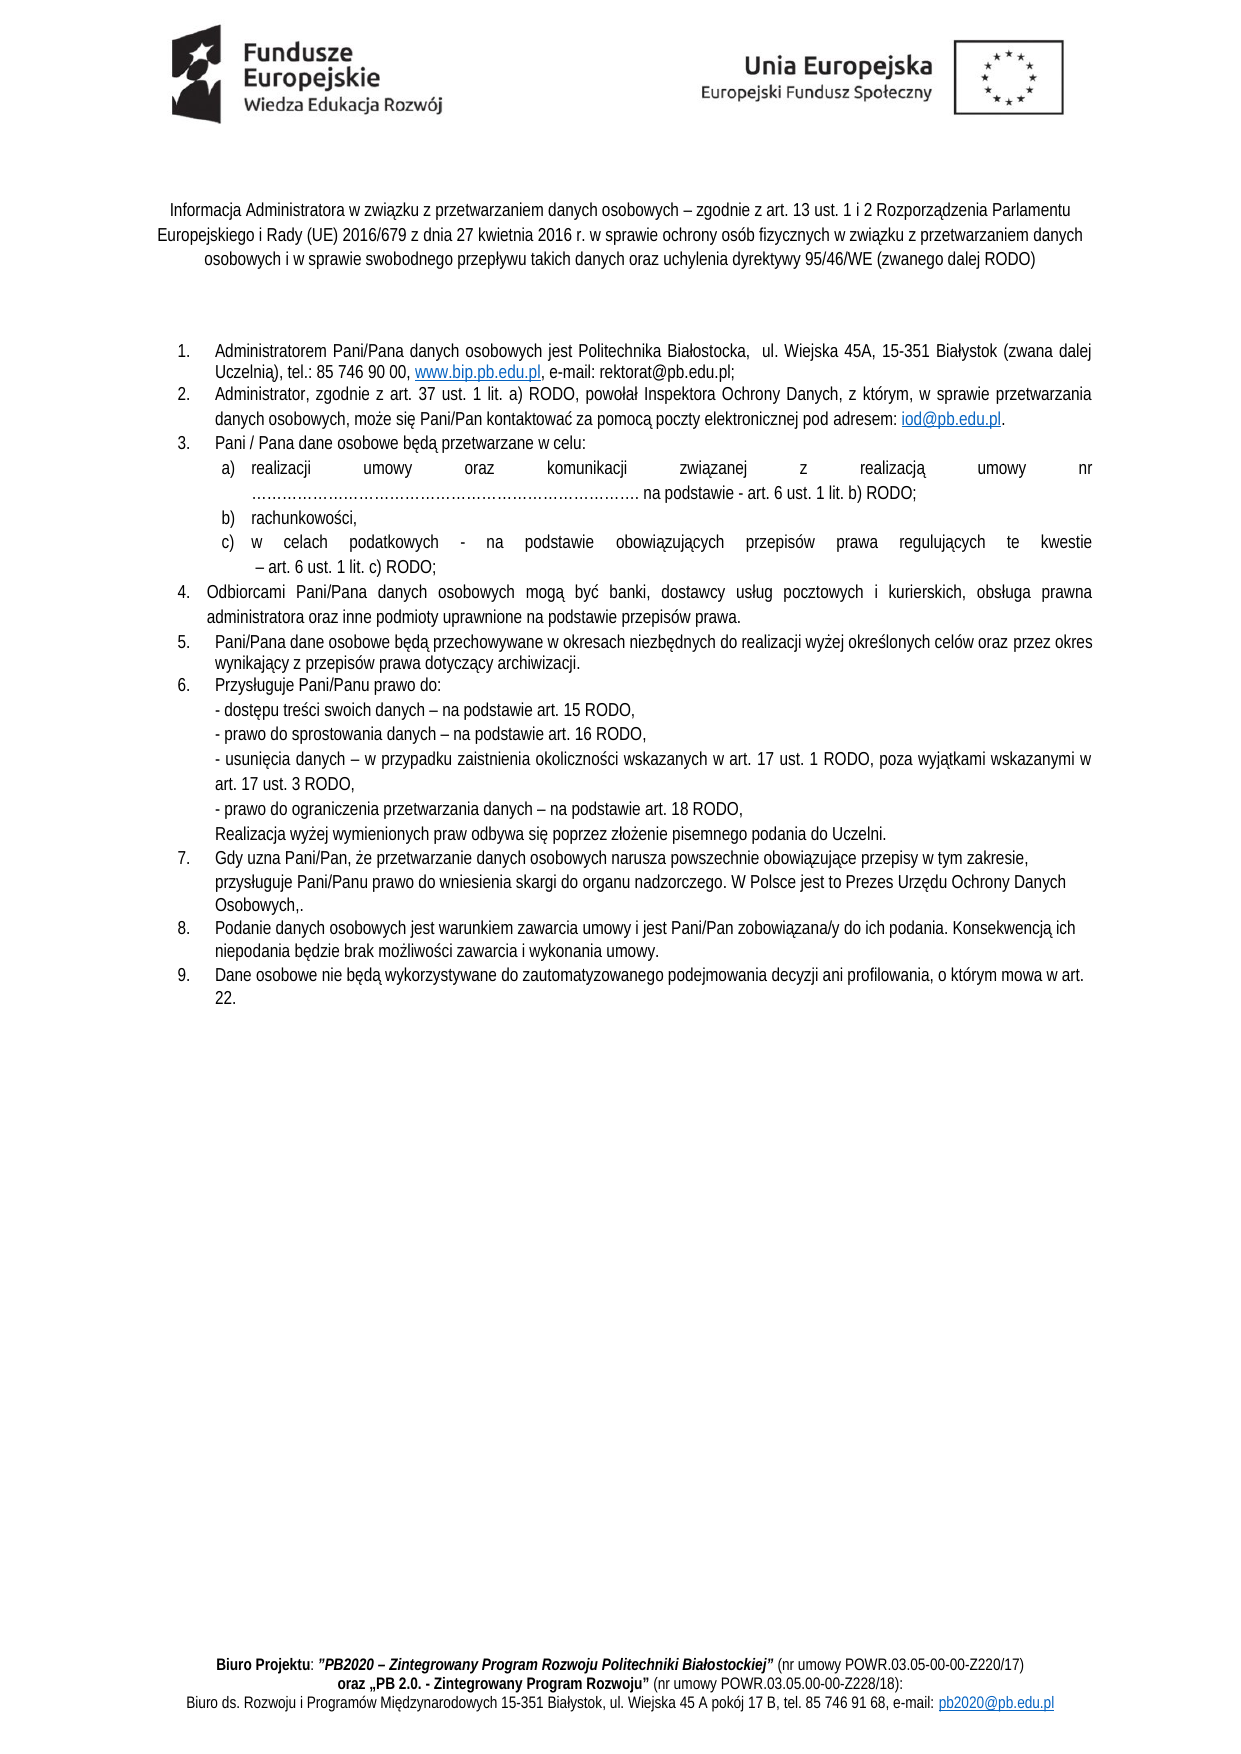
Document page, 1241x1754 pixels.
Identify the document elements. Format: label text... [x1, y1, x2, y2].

list Pani / Pana dane osobowe będą przetwarzane w celu: [177, 432, 1093, 454]
list Administrator, zgodnie z art. 37 ust. 1 lit. a) RODO, powołał Inspektora Ochrony Danych, z którym, w sprawie przetwarzania danych osobowych, może się Pani/Pan kontaktować za pomocą poczty elektronicznej pod adresem: iod@pb.edu.pl. [177, 383, 1093, 429]
picture [147, 0, 1093, 146]
list Przysługuje Pani/Panu prawo do: [177, 674, 1093, 695]
list Pani/Pana dane osobowe będą przechowywane w okresach niezbędnych do realizacji wyżej określonych celów oraz przez okres wynikający z przepisów prawa dotyczący archiwizacji. [177, 631, 1093, 674]
list rachunkowości, [221, 507, 1093, 528]
text - dostępu treści swoich danych – na podstawie art. 15 RODO, [215, 698, 1093, 720]
list realizacji umowy oraz komunikacji związanej z realizacją umowy nr …………………………………………………………………. na podstawie - art. 6 ust. 1 lit. b) RODO; [221, 457, 1093, 503]
list Gdy uzna Pani/Pan, że przetwarzanie danych osobowych narusza powszechnie obowiązujące przepisy w tym zakresie, przysługuje Pani/Panu prawo do wniesienia skargi do organu nadzorczego. W Polsce jest to Prezes Urzędu Ochrony Danych Osobowych,. [177, 847, 1093, 915]
text - prawo do ograniczenia przetwarzania danych – na podstawie art. 18 RODO, [215, 798, 1093, 819]
text - prawo do sprostowania danych – na podstawie art. 16 RODO, [215, 723, 1093, 745]
list Administratorem Pani/Pana danych osobowych jest Politechnika Białostocka, ul. Wiejska 45A, 15-351 Białystok (zwana dalej Uczelnią), tel.: 85 746 90 00, www.bip.pb.edu.pl, e-mail: rektorat@pb.edu.pl; [177, 339, 1093, 383]
list w celach podatkowych - na podstawie obowiązujących przepisów prawa regulujących te kwestie – art. 6 ust. 1 lit. c) RODO; [221, 531, 1093, 578]
text - usunięcia danych – w przypadku zaistnienia okoliczności wskazanych w art. 17 ust. 1 RODO, poza wyjątkami wskazanymi w art. 17 ust. 3 RODO, [215, 748, 1093, 794]
text Realizacja wyżej wymienionych praw odbywa się poprzez złożenie pisemnego podania do Uczelni. [148, 822, 1093, 844]
text Informacja Administratora w związku z przetwarzaniem danych osobowych – zgodnie z art. 13 ust. 1 i 2 Rozporządzenia Parlamentu Europejskiego i Rady (UE) 2016/679 z dnia 27 kwietnia 2016 r. w sprawie ochrony osób fizycznych w związku z przetwarzaniem danych osobowych i w sprawie swobodnego przepływu takich danych oraz uchylenia dyrektywy 95/46/WE (zwanego dalej RODO) [148, 199, 1093, 270]
list Dane osobowe nie będą wykorzystywane do zautomatyzowanego podejmowania decyzji ani profilowania, o którym mowa w art. 22. [177, 963, 1093, 1008]
list Podanie danych osobowych jest warunkiem zawarcia umowy i jest Pani/Pan zobowiązana/y do ich podania. Konsekwencją ich niepodania będzie brak możliwości zawarcia i wykonania umowy. [177, 917, 1093, 962]
list Odbiorcami Pani/Pana danych osobowych mogą być banki, dostawcy usług pocztowych i kurierskich, obsługa prawna administratora oraz inne podmioty uprawnione na podstawie przepisów prawa. [177, 581, 1093, 627]
